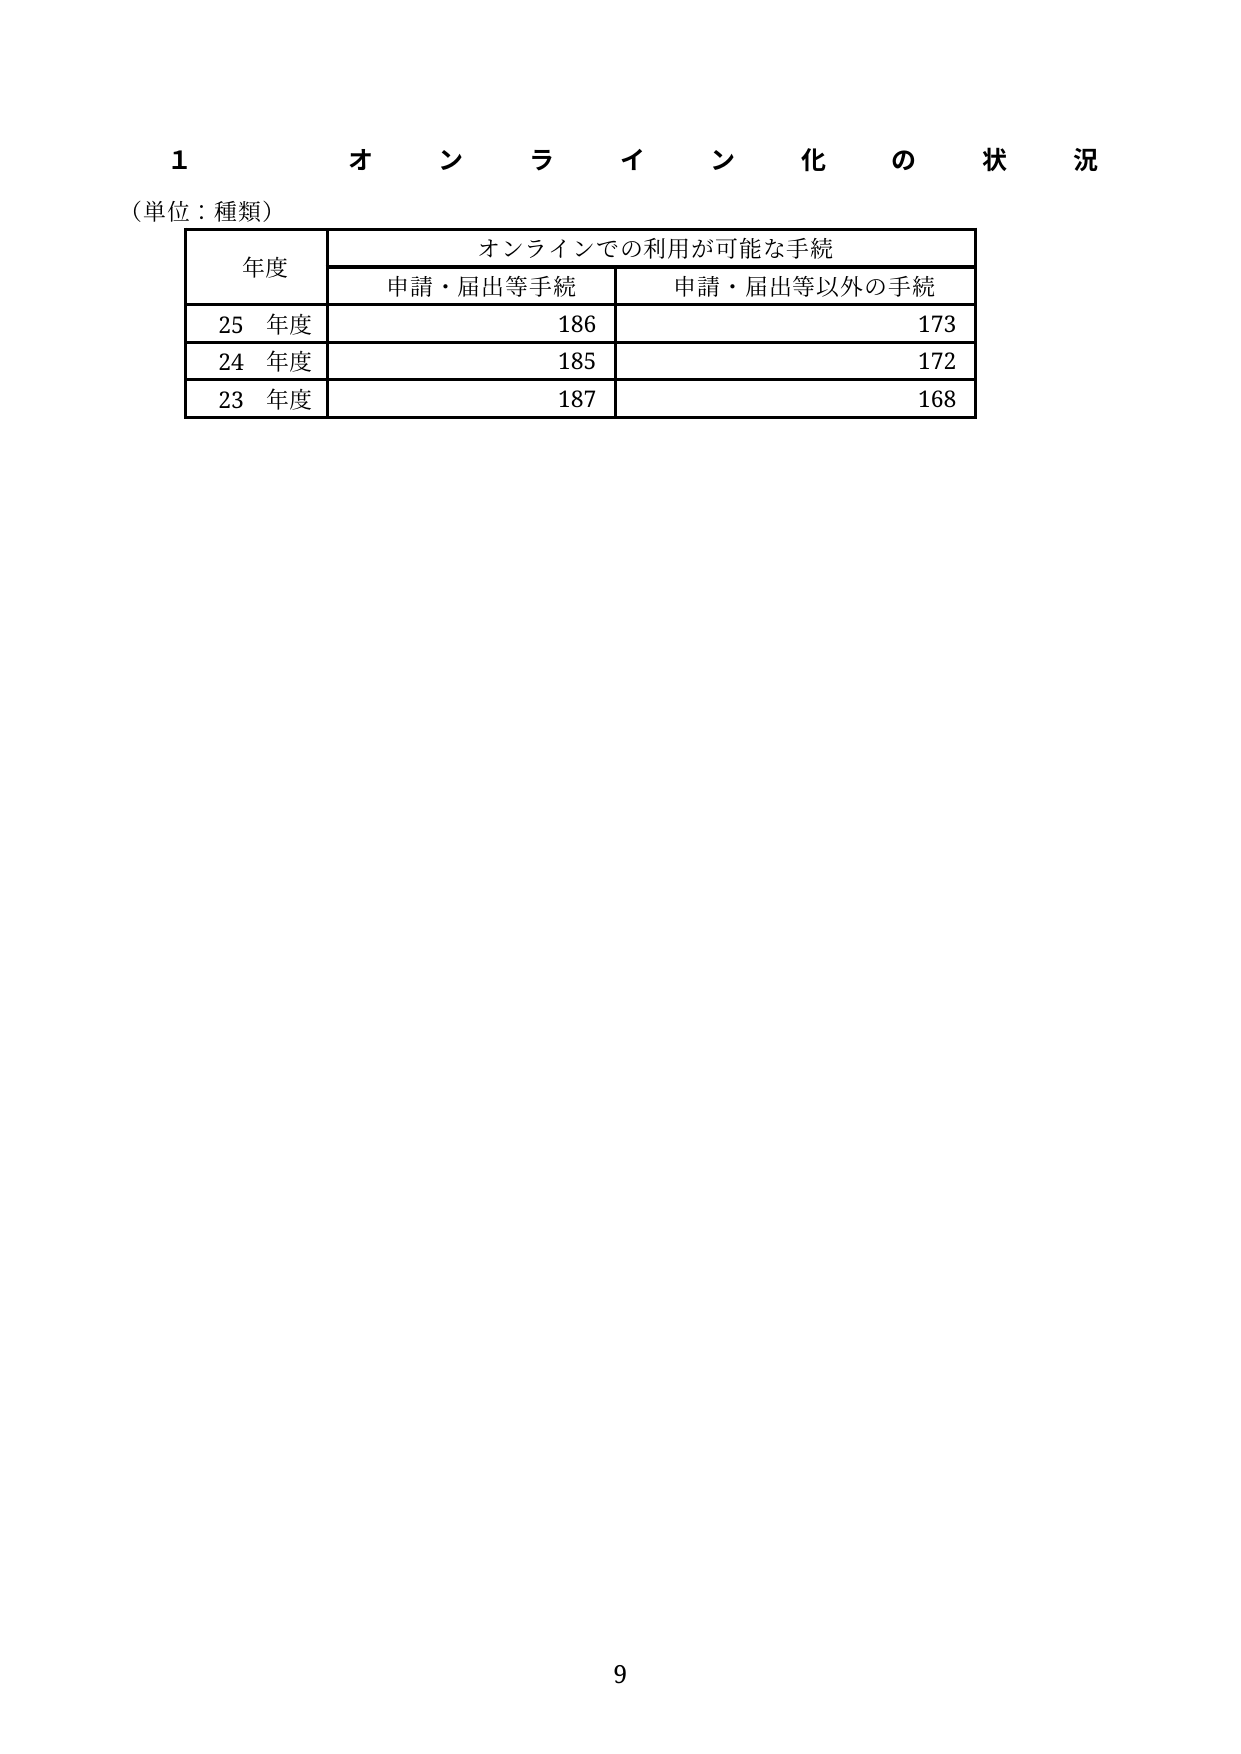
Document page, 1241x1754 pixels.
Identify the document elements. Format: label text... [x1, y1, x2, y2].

table_cell 申請・届出等手続 [329, 269, 614, 303]
table_cell 168 [617, 381, 974, 416]
table_cell 173 [617, 306, 974, 341]
table_cell 187 [329, 381, 614, 416]
table_header オンラインでの利用が可能な手続 [329, 231, 974, 265]
table_cell 24年度 [187, 344, 326, 378]
text １ オンライン化の状況 （単位：種類） [119, 124, 1121, 228]
table_cell 186 [329, 306, 614, 341]
table_header 年度 [187, 231, 326, 303]
table_cell 23年度 [187, 381, 326, 416]
table_cell 185 [329, 344, 614, 378]
table_cell 25年度 [187, 306, 326, 341]
table_cell 172 [617, 344, 974, 378]
table_cell 申請・届出等以外の手続 [617, 269, 974, 303]
